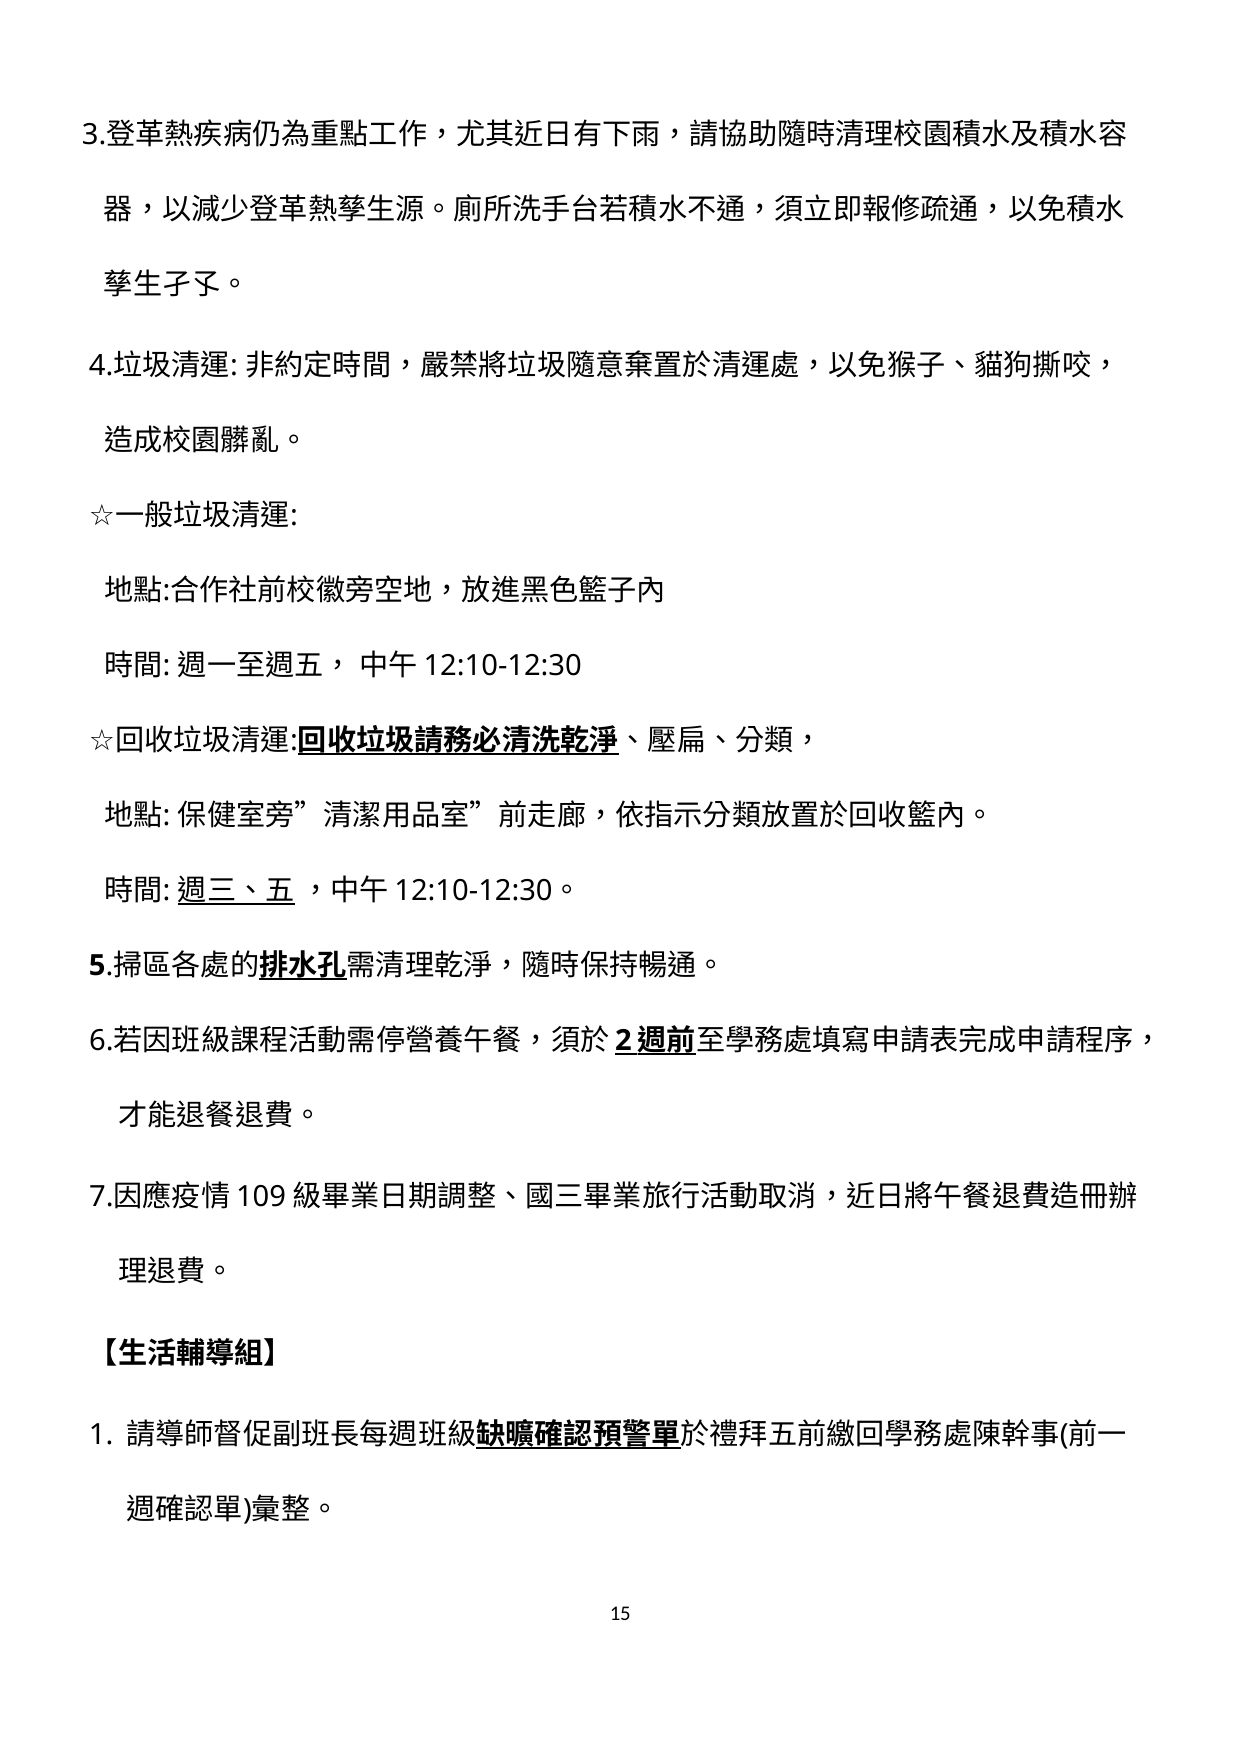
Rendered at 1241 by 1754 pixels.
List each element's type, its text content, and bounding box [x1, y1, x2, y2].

text ☆一般垃圾清運: [89, 475, 1152, 550]
text 地點: 保健室旁”清潔用品室”前走廊，依指示分類放置於回收籃內。 [89, 775, 1152, 850]
text 3.登革熱疾病仍為重點工作，尤其近日有下雨，請協助隨時清理校園積水及積水容器，以減少登革熱孳生源。廁所洗手台若積水不通，須立即報修疏通，以免積水孳生孑孓。 [74, 94, 1152, 319]
text 地點:合作社前校徽旁空地，放進黑色籃子內 [89, 550, 1152, 625]
text 7.因應疫情109級畢業日期調整、國三畢業旅行活動取消，近日將午餐退費造冊辦理退費。 [89, 1157, 1152, 1307]
text 6.若因班級課程活動需停營養午餐，須於2週前至學務處填寫申請表完成申請程序，才能退餐退費。 [89, 1000, 1152, 1150]
text 4.垃圾清運: 非約定時間，嚴禁將垃圾隨意棄置於清運處，以免猴子、貓狗撕咬， [89, 325, 1152, 400]
text 造成校園髒亂。 [89, 400, 1152, 475]
text 5.掃區各處的排水孔需清理乾淨，隨時保持暢通。 [89, 925, 1152, 1000]
list 請導師督促副班長每週班級缺曠確認預警單於禮拜五前繳回學務處陳幹事(前一週確認單)彙整。 [89, 1394, 1152, 1544]
text 時間: 週三、五 ，中午12:10-12:30。 [89, 850, 1152, 925]
text 時間: 週一至週五， 中午12:10-12:30 [89, 625, 1152, 700]
text ☆回收垃圾清運:回收垃圾請務必清洗乾淨、壓扁、分類， [89, 700, 1152, 775]
text 【生活輔導組】 [89, 1313, 1152, 1388]
